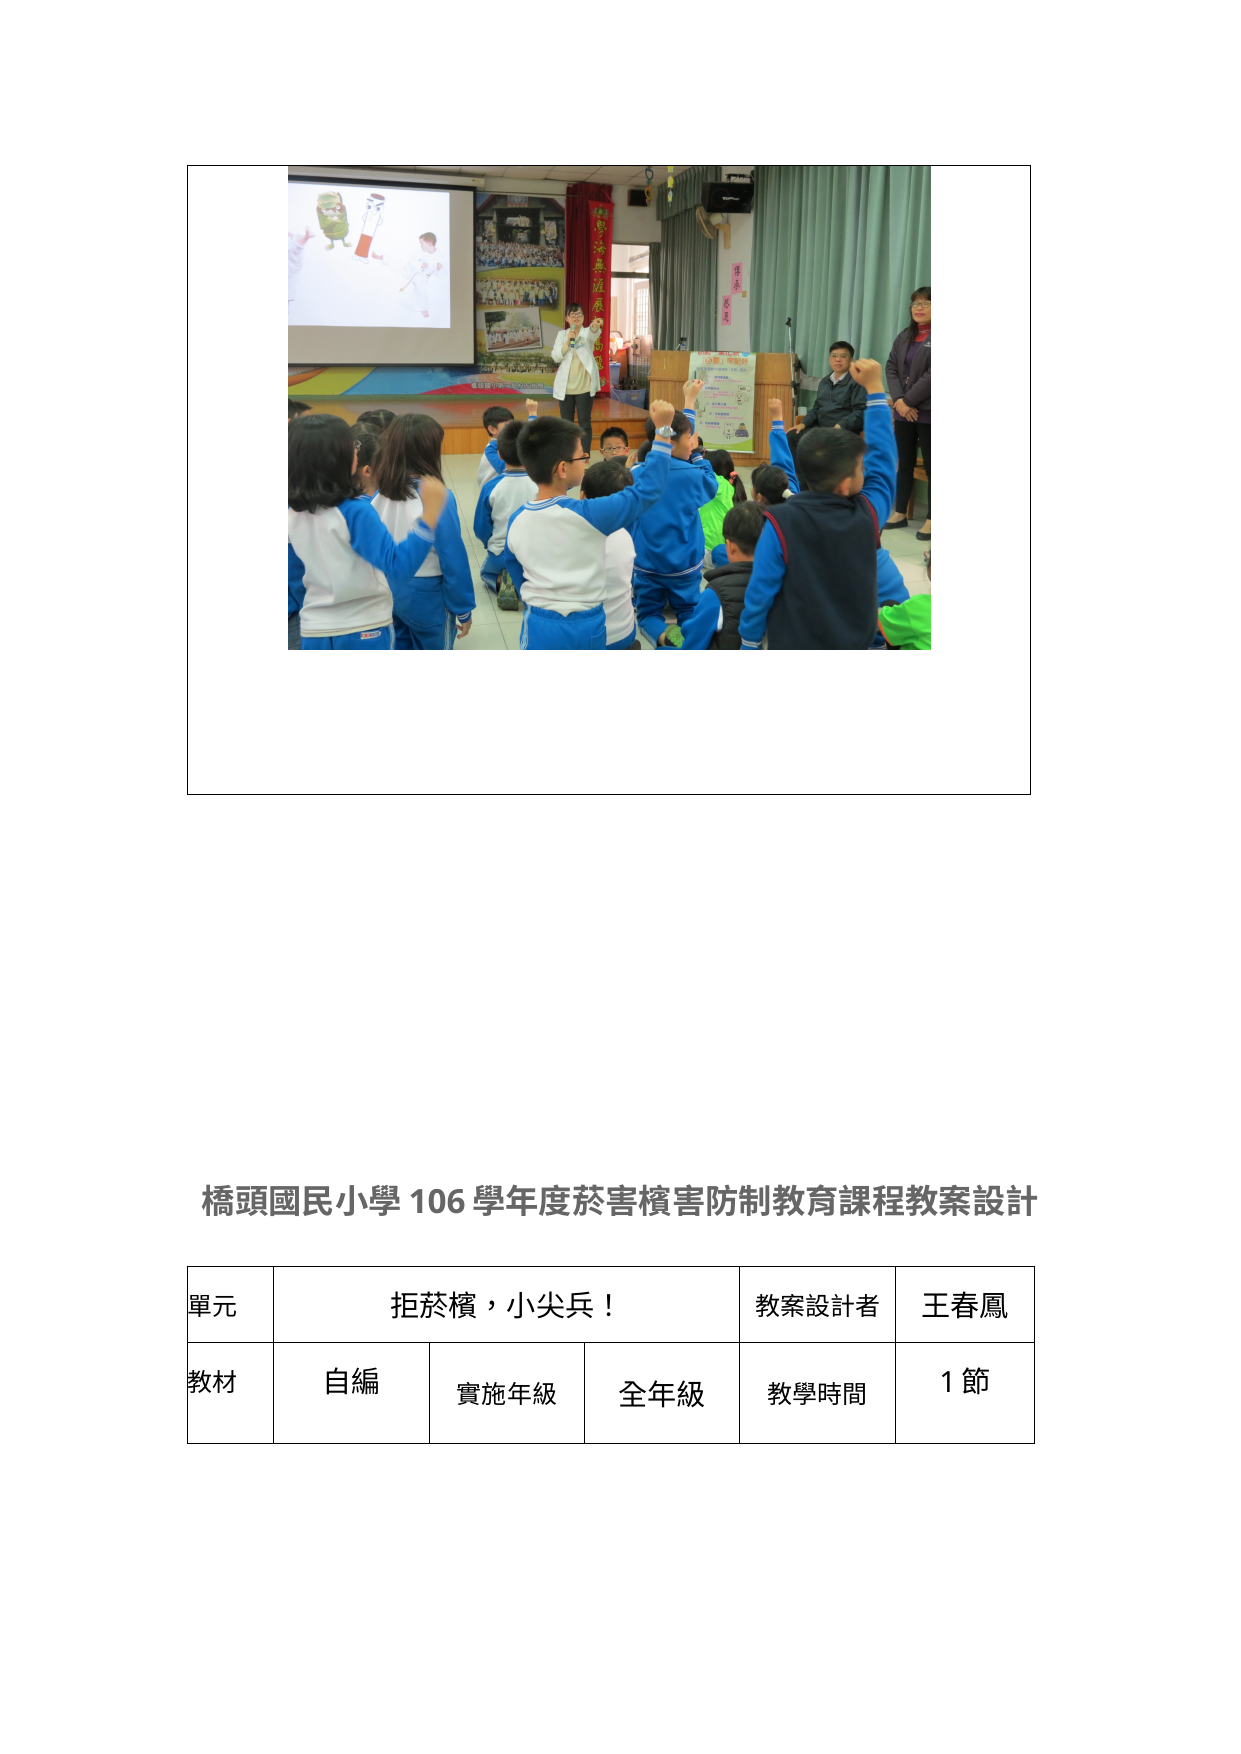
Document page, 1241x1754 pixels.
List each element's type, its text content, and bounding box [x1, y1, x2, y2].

table_header 單元 名稱 [188, 1267, 273, 1342]
picture [288, 166, 931, 650]
table_cell 教學時間 [740, 1343, 895, 1443]
table_cell 1節 [896, 1343, 1034, 1443]
text 橋頭國民小學106學年度菸害檳害防制教育課程教案設計 [187, 1161, 1053, 1236]
table_cell 全年級 [585, 1343, 739, 1443]
table_cell 教材 來源 [188, 1343, 273, 1443]
table_cell [188, 166, 1030, 794]
table_cell 自編 [274, 1343, 429, 1443]
table_header 教案設計者 [740, 1267, 895, 1342]
table_header 拒菸檳，小尖兵！ [274, 1267, 739, 1342]
table_cell 實施年級 [430, 1343, 584, 1443]
table_header 王春鳳 [896, 1267, 1034, 1342]
